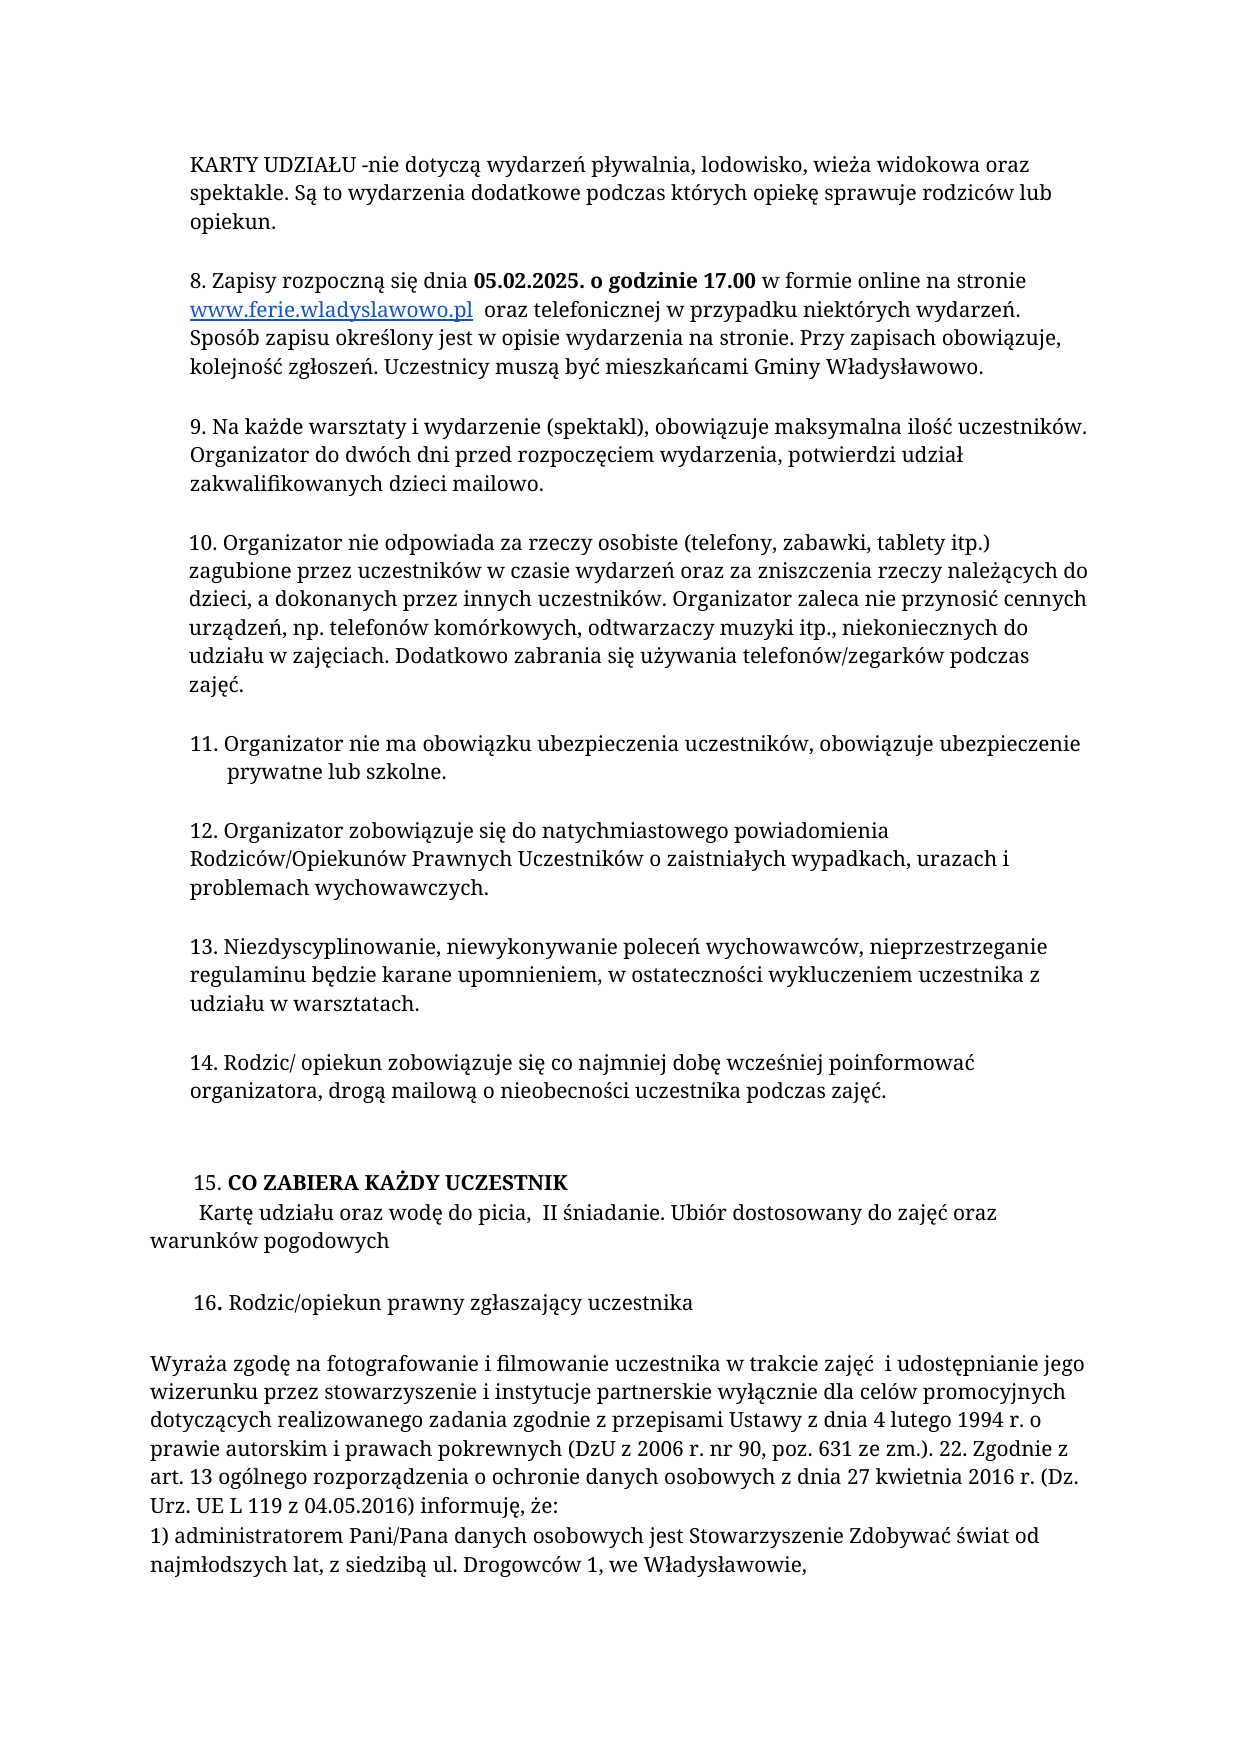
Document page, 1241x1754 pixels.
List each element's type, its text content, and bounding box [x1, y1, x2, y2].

text 13. Niezdyscyplinowanie, niewykonywanie poleceń wychowawców, nieprzestrzeganie regulaminu będzie karane upomnieniem, w ostateczności wykluczeniem uczestnika z udziału w warsztatach. [189, 932, 1090, 1017]
text 9. Na każde warsztaty i wydarzenie (spektakl), obowiązuje maksymalna ilość uczestników. Organizator do dwóch dni przed rozpoczęciem wydarzenia, potwierdzi udział zakwalifikowanych dzieci mailowo. [189, 412, 1090, 497]
text KARTY UDZIAŁU -nie dotyczą wydarzeń pływalnia, lodowisko, wieża widokowa oraz spektakle. Są to wydarzenia dodatkowe podczas których opiekę sprawuje rodziców lub opiekun. [189, 150, 1090, 235]
text Wyraża zgodę na fotografowanie i filmowanie uczestnika w trakcie zajęć i udostępnianie jego wizerunku przez stowarzyszenie i instytucje partnerskie wyłącznie dla celów promocyjnych dotyczących realizowanego zadania zgodnie z przepisami Ustawy z dnia 4 lutego 1994 r. o prawie autorskim i prawach pokrewnych (DzU z 2006 r. nr 90, poz. 631 ze zm.). 22. Zgodnie z art. 13 ogólnego rozporządzenia o ochronie danych osobowych z dnia 27 kwietnia 2016 r. (Dz. Urz. UE L 119 z 04.05.2016) informuję, że: [150, 1349, 1090, 1519]
text 10. Organizator nie odpowiada za rzeczy osobiste (telefony, zabawki, tablety itp.) zagubione przez uczestników w czasie wydarzeń oraz za zniszczenia rzeczy należących do dzieci, a dokonanych przez innych uczestników. Organizator zaleca nie przynosić cennych urządzeń, np. telefonów komórkowych, odtwarzaczy muzyki itp., niekoniecznych do udziału w zajęciach. Dodatkowo zabrania się używania telefonów/zegarków podczas zajęć. [189, 528, 1090, 698]
text 8. Zapisy rozpoczną się dnia 05.02.2025. o godzinie 17.00 w formie online na stronie www.ferie.wladyslawowo.pl oraz telefonicznej w przypadku niektórych wydarzeń. Sposób zapisu określony jest w opisie wydarzenia na stronie. Przy zapisach obowiązuje, kolejność zgłoszeń. Uczestnicy muszą być mieszkańcami Gminy Władysławowo. [189, 267, 1090, 380]
text 16. Rodzic/opiekun prawny zgłaszający uczestnika [150, 1288, 1090, 1316]
text 11. Organizator nie ma obowiązku ubezpieczenia uczestników, obowiązuje ubezpieczenie prywatne lub szkolne. [190, 729, 1090, 786]
text Kartę udziału oraz wodę do picia, II śniadanie. Ubiór dostosowany do zajęć oraz warunków pogodowych [150, 1198, 1090, 1255]
text 14. Rodzic/ opiekun zobowiązuje się co najmniej dobę wcześniej poinformować organizatora, drogą mailową o nieobecności uczestnika podczas zajęć. [189, 1048, 1090, 1104]
text 1) administratorem Pani/Pana danych osobowych jest Stowarzyszenie Zdobywać świat od najmłodszych lat, z siedzibą ul. Drogowców 1, we Władysławowie, [150, 1521, 1090, 1578]
text 12. Organizator zobowiązuje się do natychmiastowego powiadomienia Rodziców/Opiekunów Prawnych Uczestników o zaistniałych wypadkach, urazach i problemach wychowawczych. [189, 816, 1090, 901]
text 15. CO ZABIERA KAŻDY UCZESTNIK [150, 1168, 1090, 1196]
